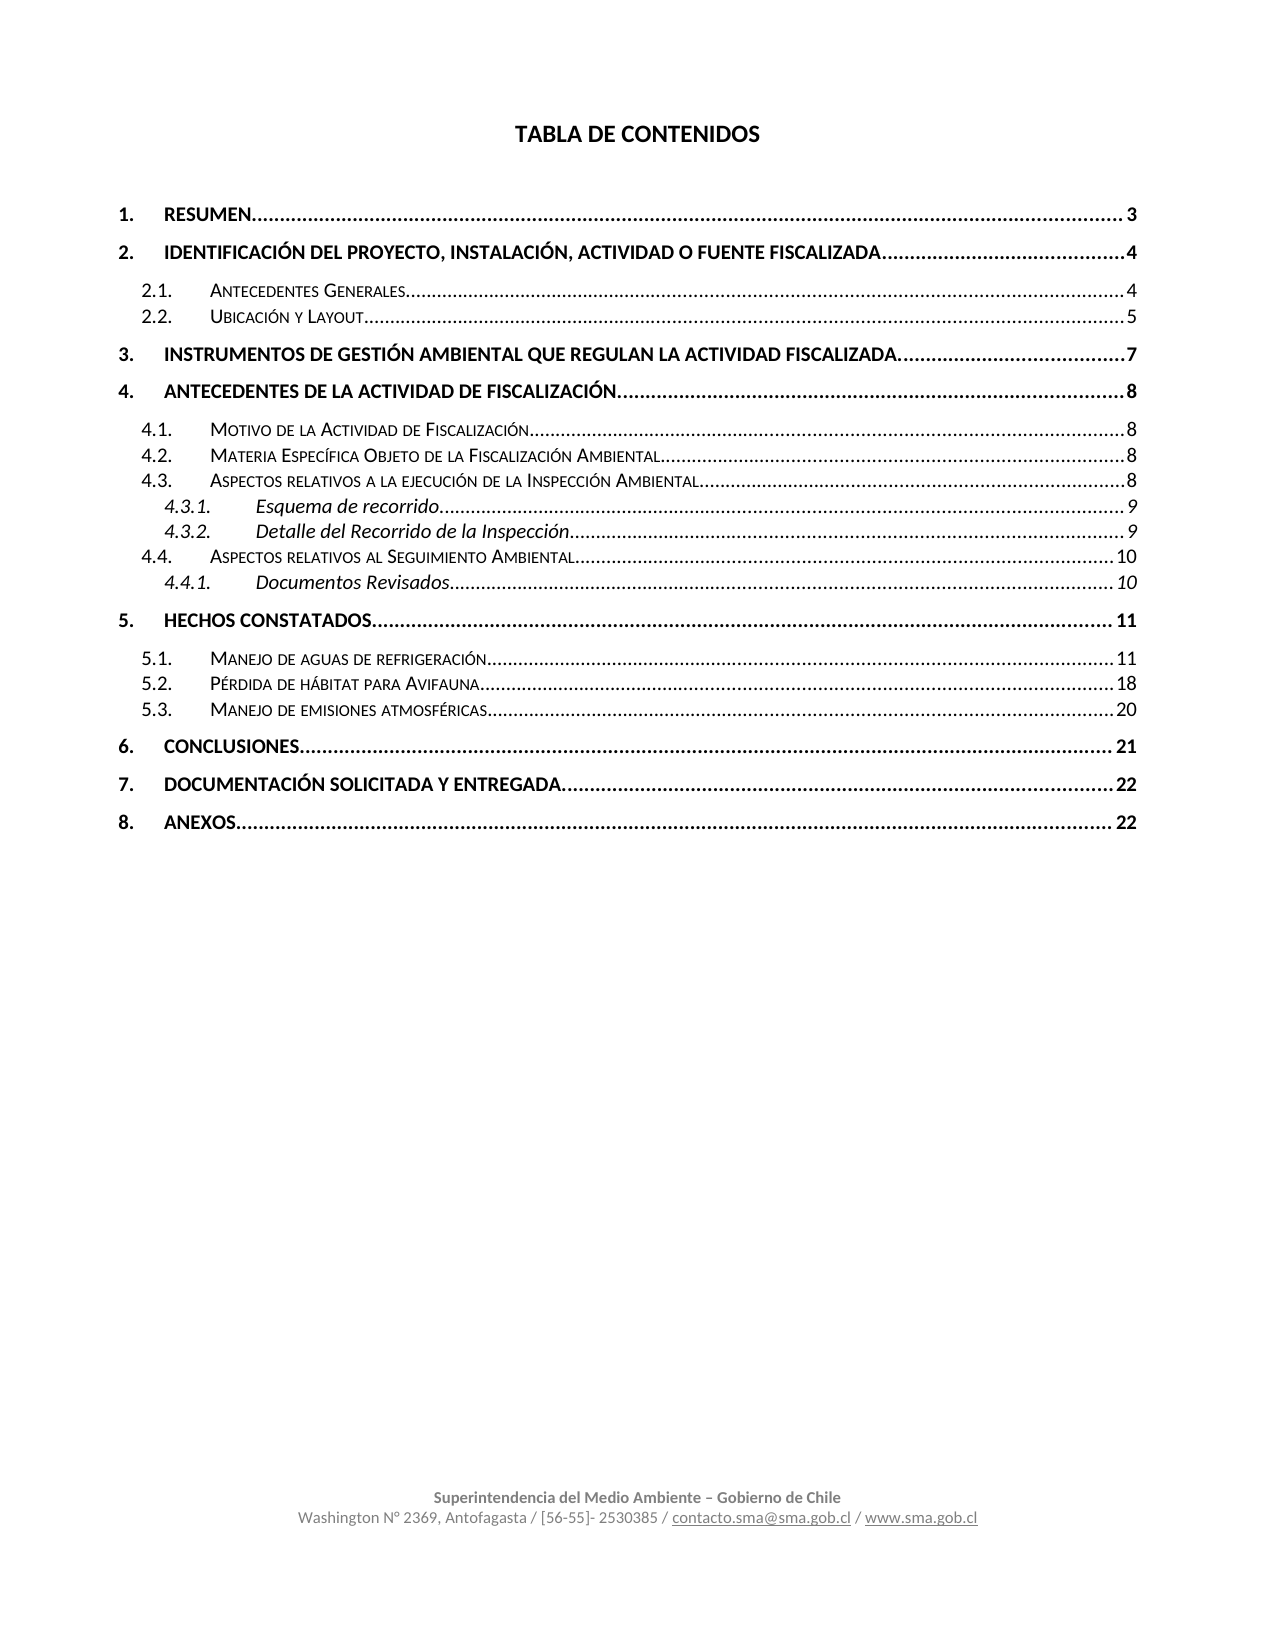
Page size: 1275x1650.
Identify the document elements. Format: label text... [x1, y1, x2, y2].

text 3. INSTRUMENTOS DE GESTIÓN AMBIENTAL QUE REGULAN LA ACTIVIDAD FISCALIZADA. 7 [118, 341, 1157, 366]
text 4.1. Motivo de la Actividad de Fiscalización. 8 [141, 417, 1157, 442]
text 2.1. Antecedentes Generales 4 [141, 277, 1157, 303]
text 4.4. Aspectos relativos al Seguimiento Ambiental 10 [141, 544, 1157, 569]
text 5.3. Manejo de emisiones atmosféricas. 20 [141, 696, 1157, 721]
text 8. ANEXOS. 22 [118, 809, 1157, 835]
text 5.1. Manejo de aguas de refrigeración. 11 [141, 645, 1157, 670]
text 4.4.1. Documentos Revisados 10 [164, 569, 1157, 594]
text 4.2. Materia Específica Objeto de la Fiscalización Ambiental. 8 [141, 442, 1157, 467]
text 2.2. Ubicación y Layout 5 [141, 303, 1157, 328]
text 7. DOCUMENTACIÓN SOLICITADA Y ENTREGADA. 22 [118, 772, 1157, 797]
text 4.3.1. Esquema de recorrido. 9 [164, 493, 1157, 518]
text 4. ANTECEDENTES DE LA ACTIVIDAD DE FISCALIZACIÓN. 8 [118, 379, 1157, 404]
text 4.3.2. Detalle del Recorrido de la Inspección. 9 [164, 518, 1157, 544]
subtitle TABLA DE CONTENIDOS [118, 118, 1157, 149]
text 5.2. Pérdida de hábitat para Avifauna. 18 [141, 670, 1157, 696]
text 6. CONCLUSIONES. 21 [118, 734, 1157, 759]
text 5. HECHOS CONSTATADOS. 11 [118, 607, 1157, 632]
text 2. IDENTIFICACIÓN DEL PROYECTO, INSTALACIÓN, ACTIVIDAD O FUENTE FISCALIZADA 4 [118, 239, 1157, 265]
text 4.3. Aspectos relativos a la ejecución de la Inspección Ambiental. 8 [141, 467, 1157, 493]
text 1. RESUMEN. 3 [118, 202, 1157, 227]
